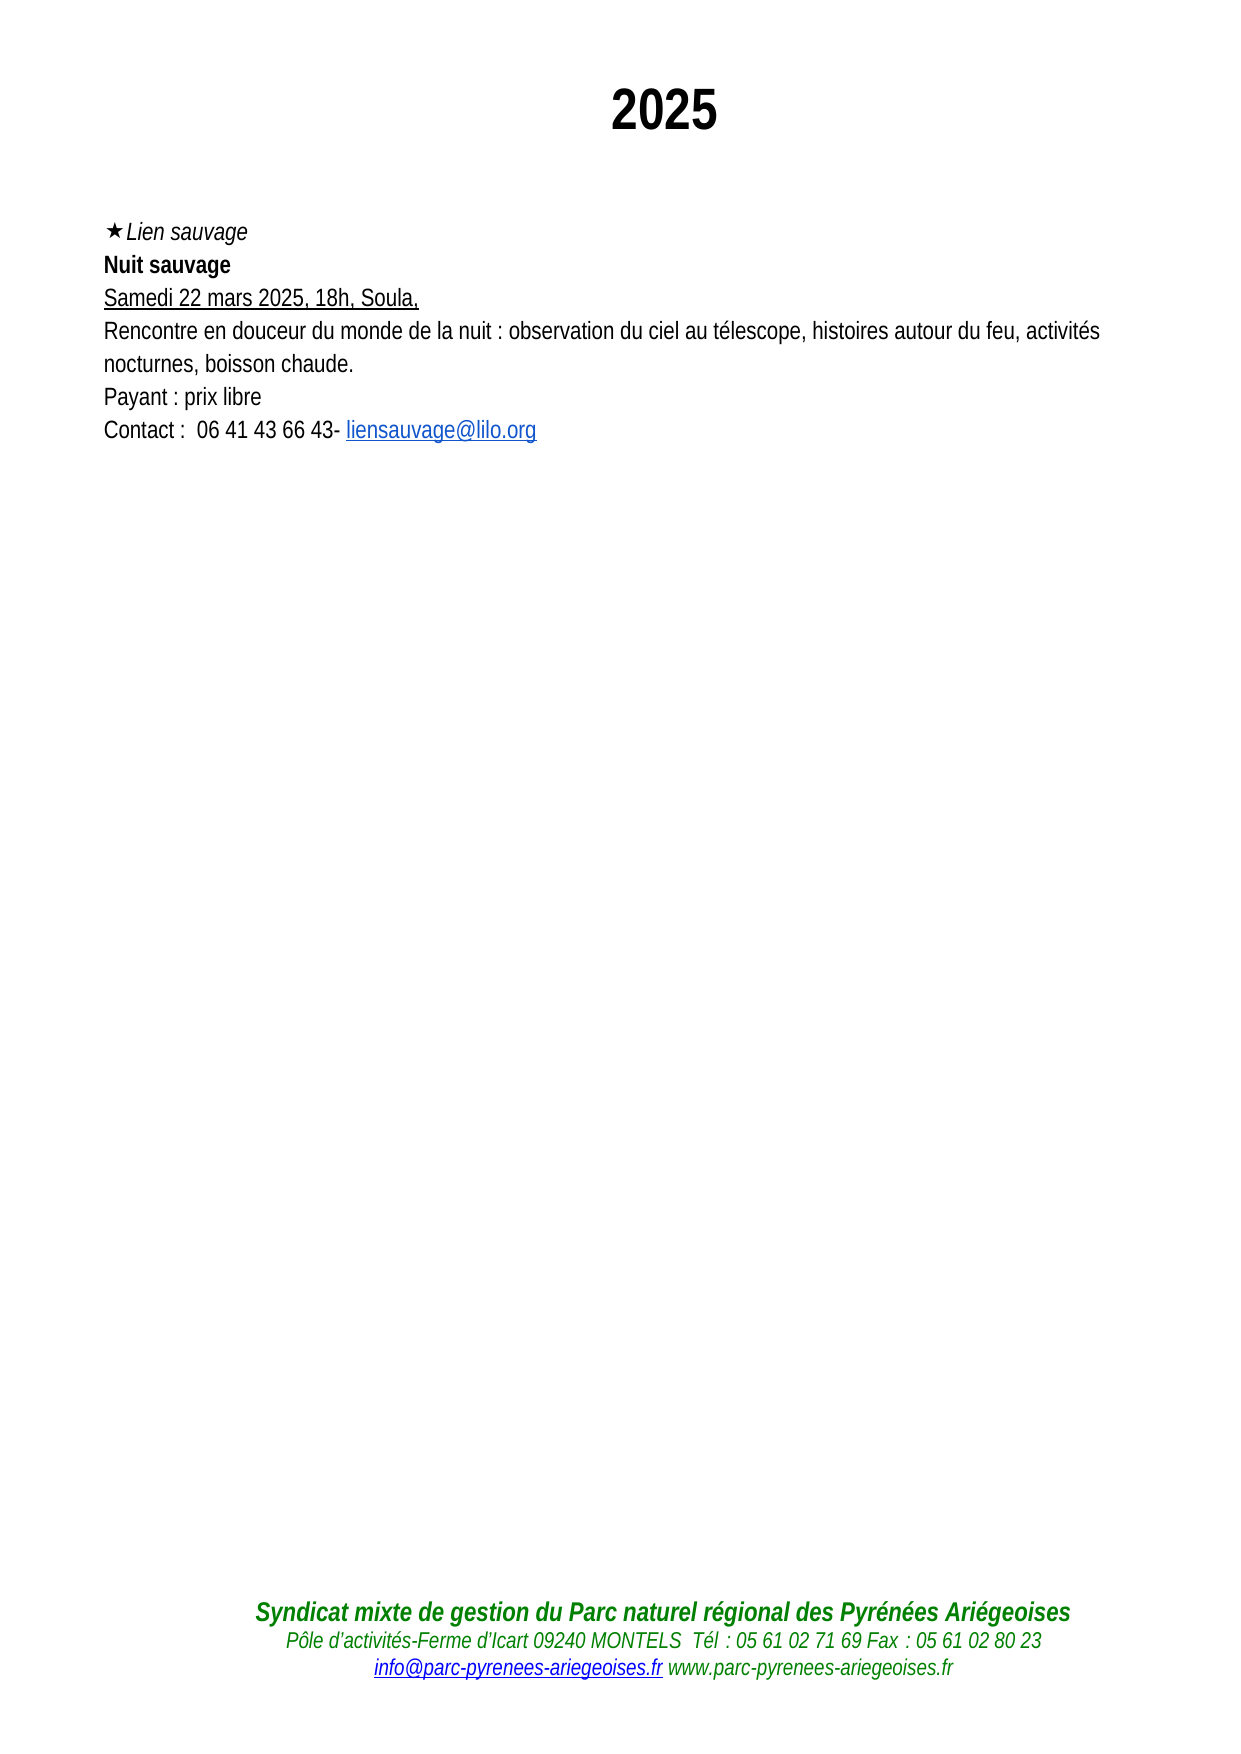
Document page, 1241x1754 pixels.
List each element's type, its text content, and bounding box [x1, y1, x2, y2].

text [103, 316, 1167, 378]
text Samedi 22 mars 2025, 18h, Soula, [103, 283, 1167, 312]
text Nuit sauvage [103, 251, 1167, 279]
text 2025 [162, 74, 1167, 142]
text Contact : 06 41 43 66 43- liensauvage@lilo.org [103, 415, 1167, 444]
text Payant : prix libre [103, 382, 1167, 411]
text Lien sauvage [103, 217, 1167, 246]
